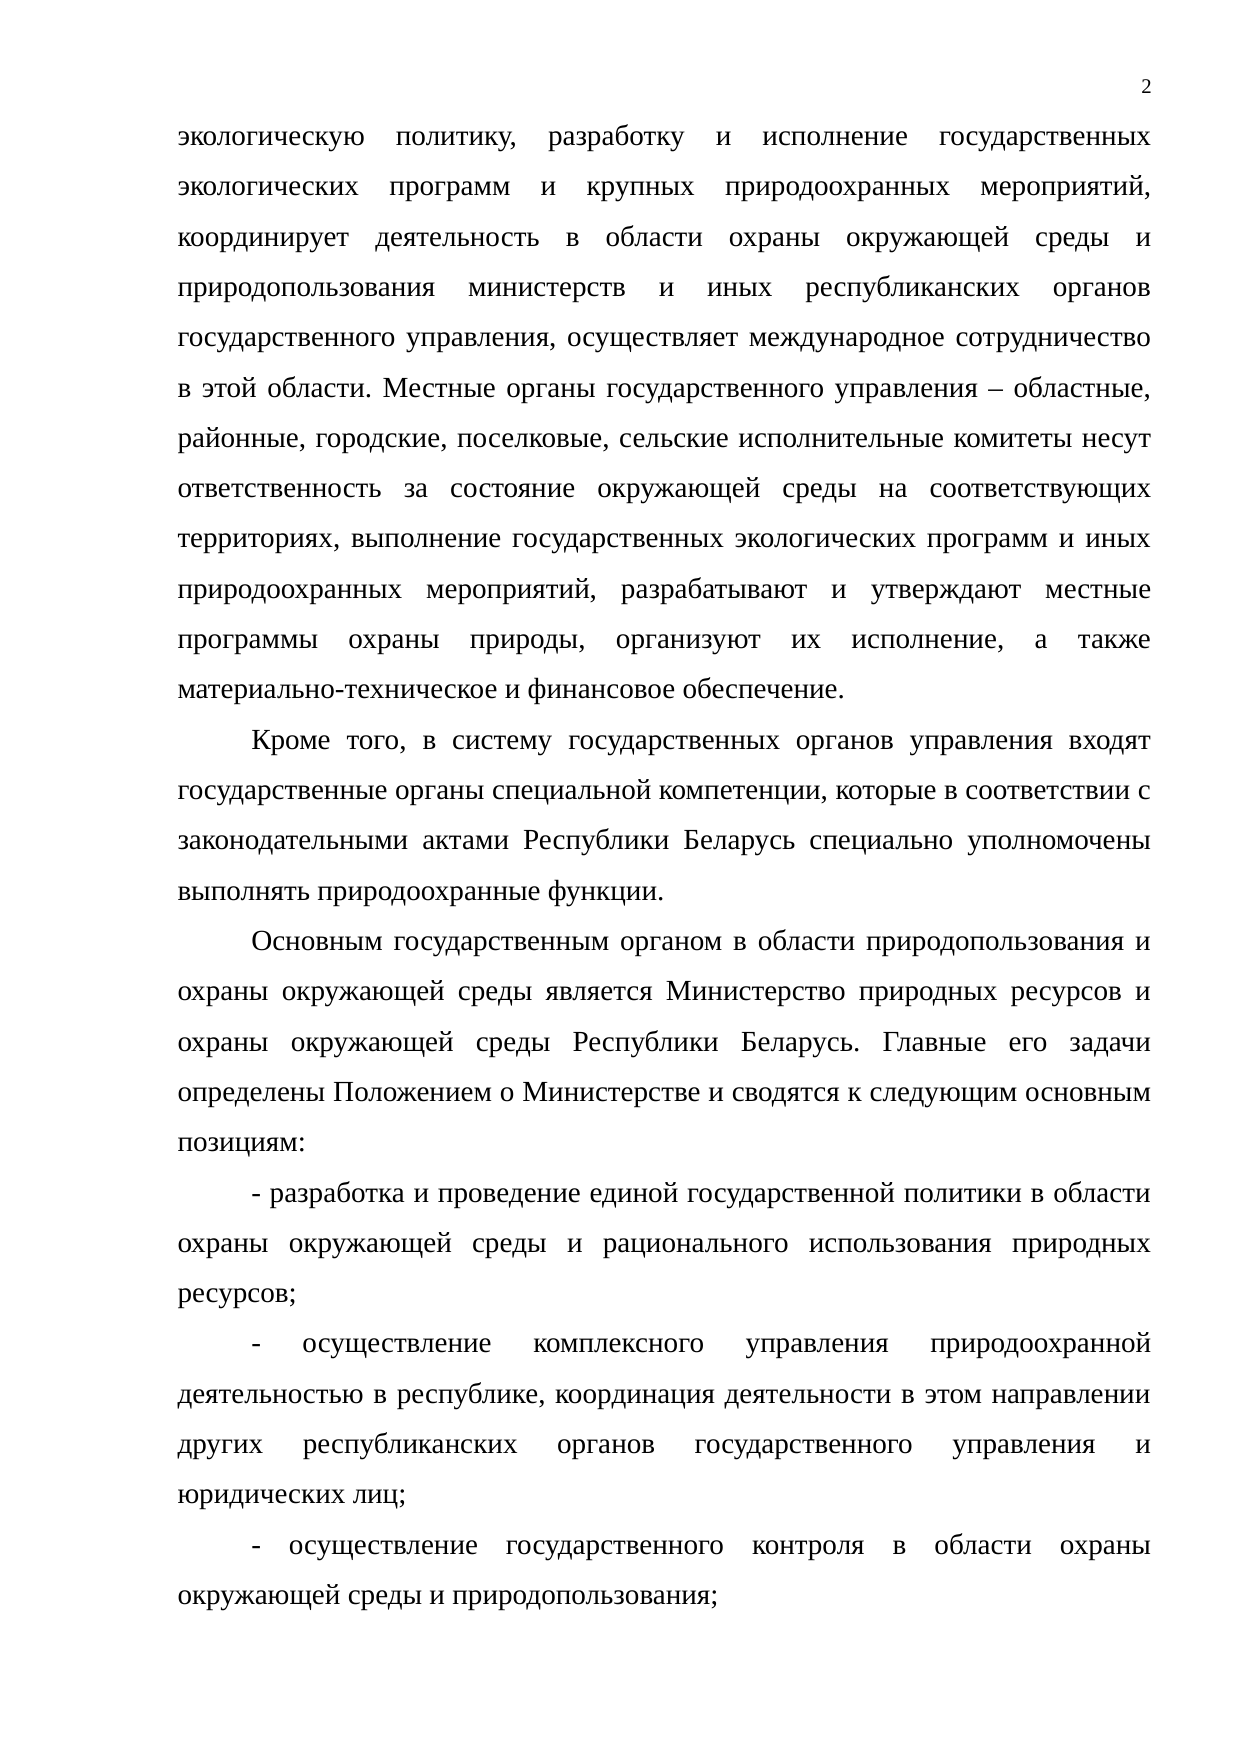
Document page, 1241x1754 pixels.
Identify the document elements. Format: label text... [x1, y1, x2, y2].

text - осуществление комплексного управления природоохранной деятельностью в республике, координация деятельности в этом направлении других республиканских органов государственного управления и юридических лиц; [177, 1326, 1152, 1510]
text Кроме того, в систему государственных органов управления входят государственные органы специальной компетенции, которые в соответствии с законодательными актами Республики Беларусь специально уполномочены выполнять природоохранные функции. [177, 722, 1152, 906]
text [177, 118, 1152, 705]
text - разработка и проведение единой государственной политики в области охраны окружающей среды и рационального использования природных ресурсов; [177, 1175, 1152, 1309]
text Основным государственным органом в области природопользования и охраны окружающей среды является Министерство природных ресурсов и охраны окружающей среды Республики Беларусь. Главные его задачи определены Положением о Министерстве и сводятся к следующим основным позициям: [177, 923, 1152, 1158]
text - осуществление государственного контроля в области охраны окружающей среды и природопользования; [177, 1527, 1152, 1611]
